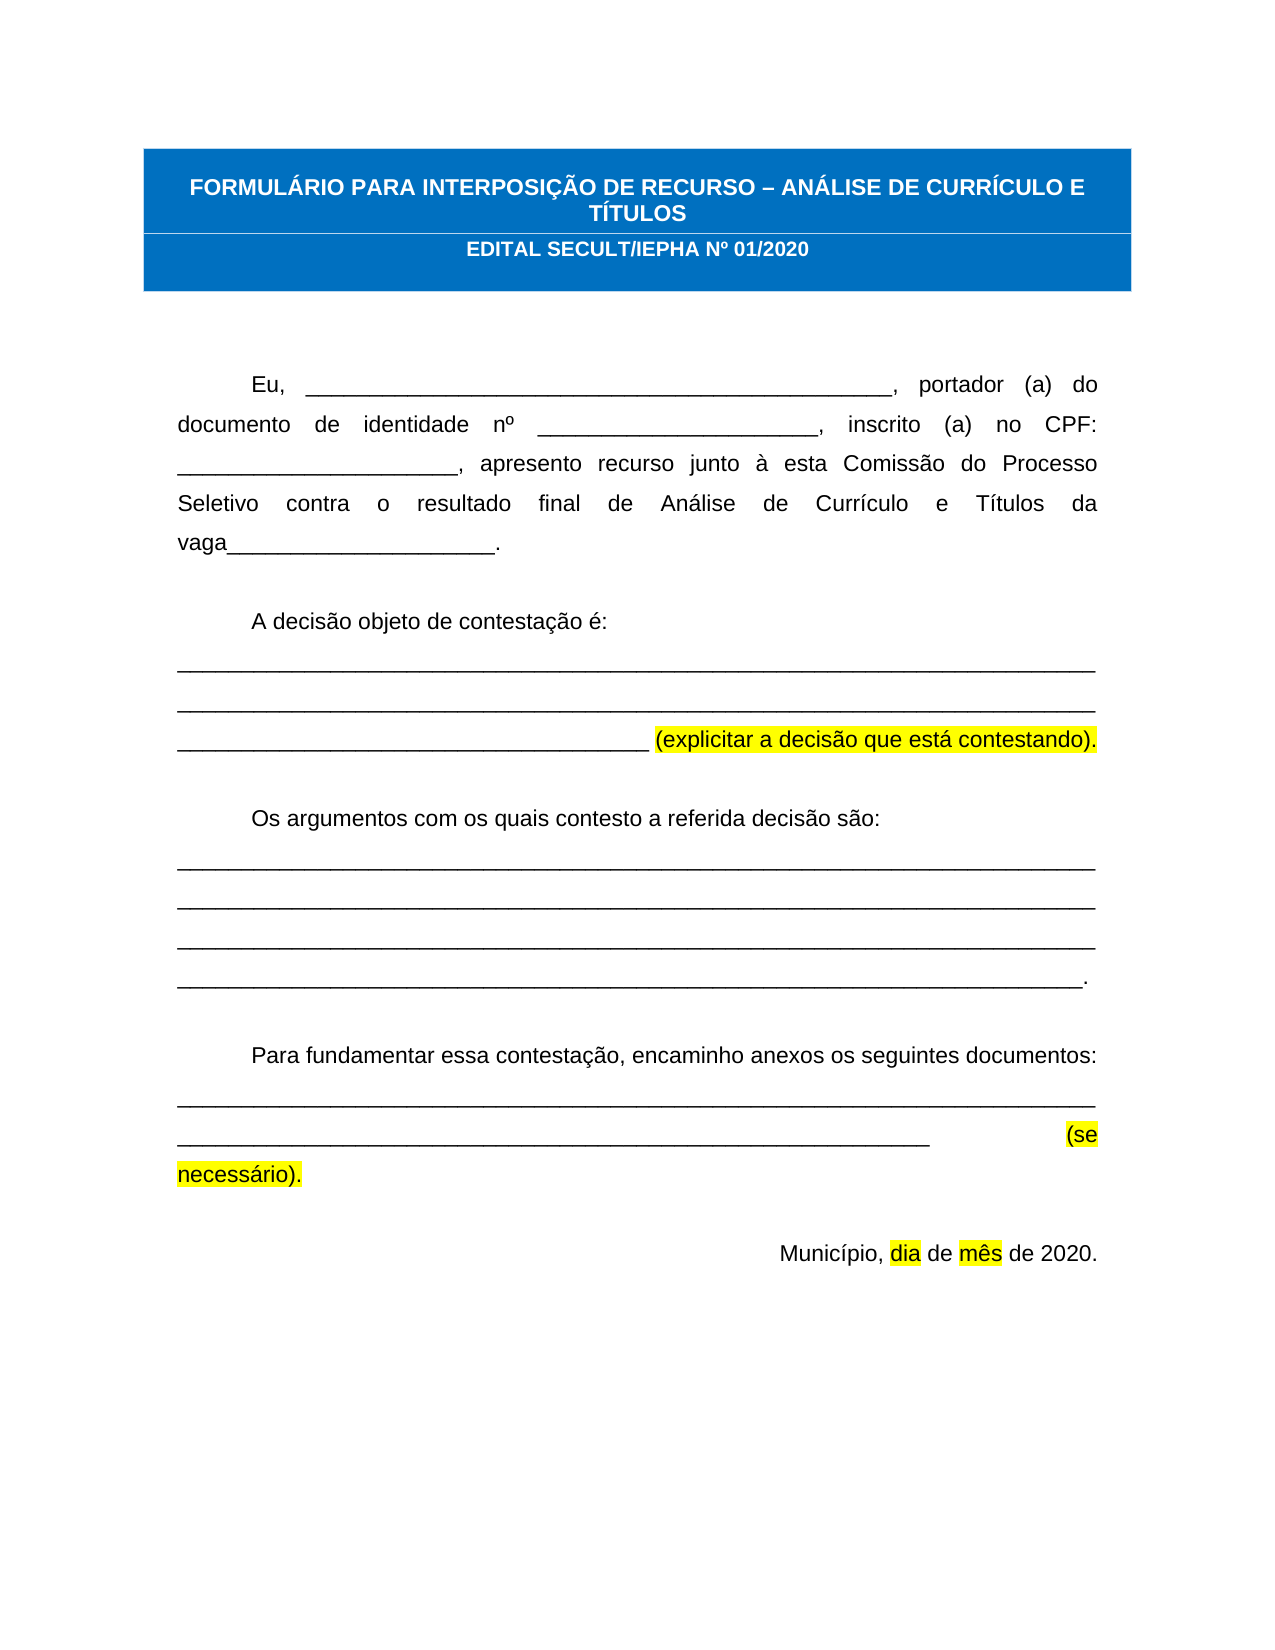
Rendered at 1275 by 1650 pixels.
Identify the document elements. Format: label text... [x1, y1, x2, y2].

text _______________________________________________________________________________________________________________________________________________. [177, 924, 1098, 989]
text _____________________________________________________________________________________________________________________________________________________________________________________ (explicitar a decisão que está contestando). [177, 647, 1098, 753]
text Município, dia de mês de 2020. [177, 1239, 1098, 1266]
text Os argumentos com os quais contesto a referida decisão são: [177, 805, 1098, 832]
table_header FORMULÁRIO PARA INTERPOSIÇÃO DE RECURSO – ANÁLISE DE CURRÍCULO E TÍTULOS [144, 149, 1131, 233]
text ________________________________________________________________________________________________________________________________________________ [177, 845, 1098, 911]
text Para fundamentar essa contestação, encaminho anexos os seguintes documentos: [177, 1042, 1098, 1068]
table_cell EDITAL SECULT/IEPHA Nº 01/2020 [144, 234, 1131, 291]
text ___________________________________________________________________________________________________________________________________ (se necessário). [177, 1082, 1098, 1187]
text A decisão objeto de contestação é: [177, 608, 1098, 634]
text Eu, ______________________________________________, portador (a) do documento de identidade nº ______________________, inscrito (a) no CPF: ______________________, apresento recurso junto à esta Comissão do Processo Seletivo contra o resultado final de Análise de Currículo e Títulos da vaga_____________________. [177, 371, 1098, 555]
